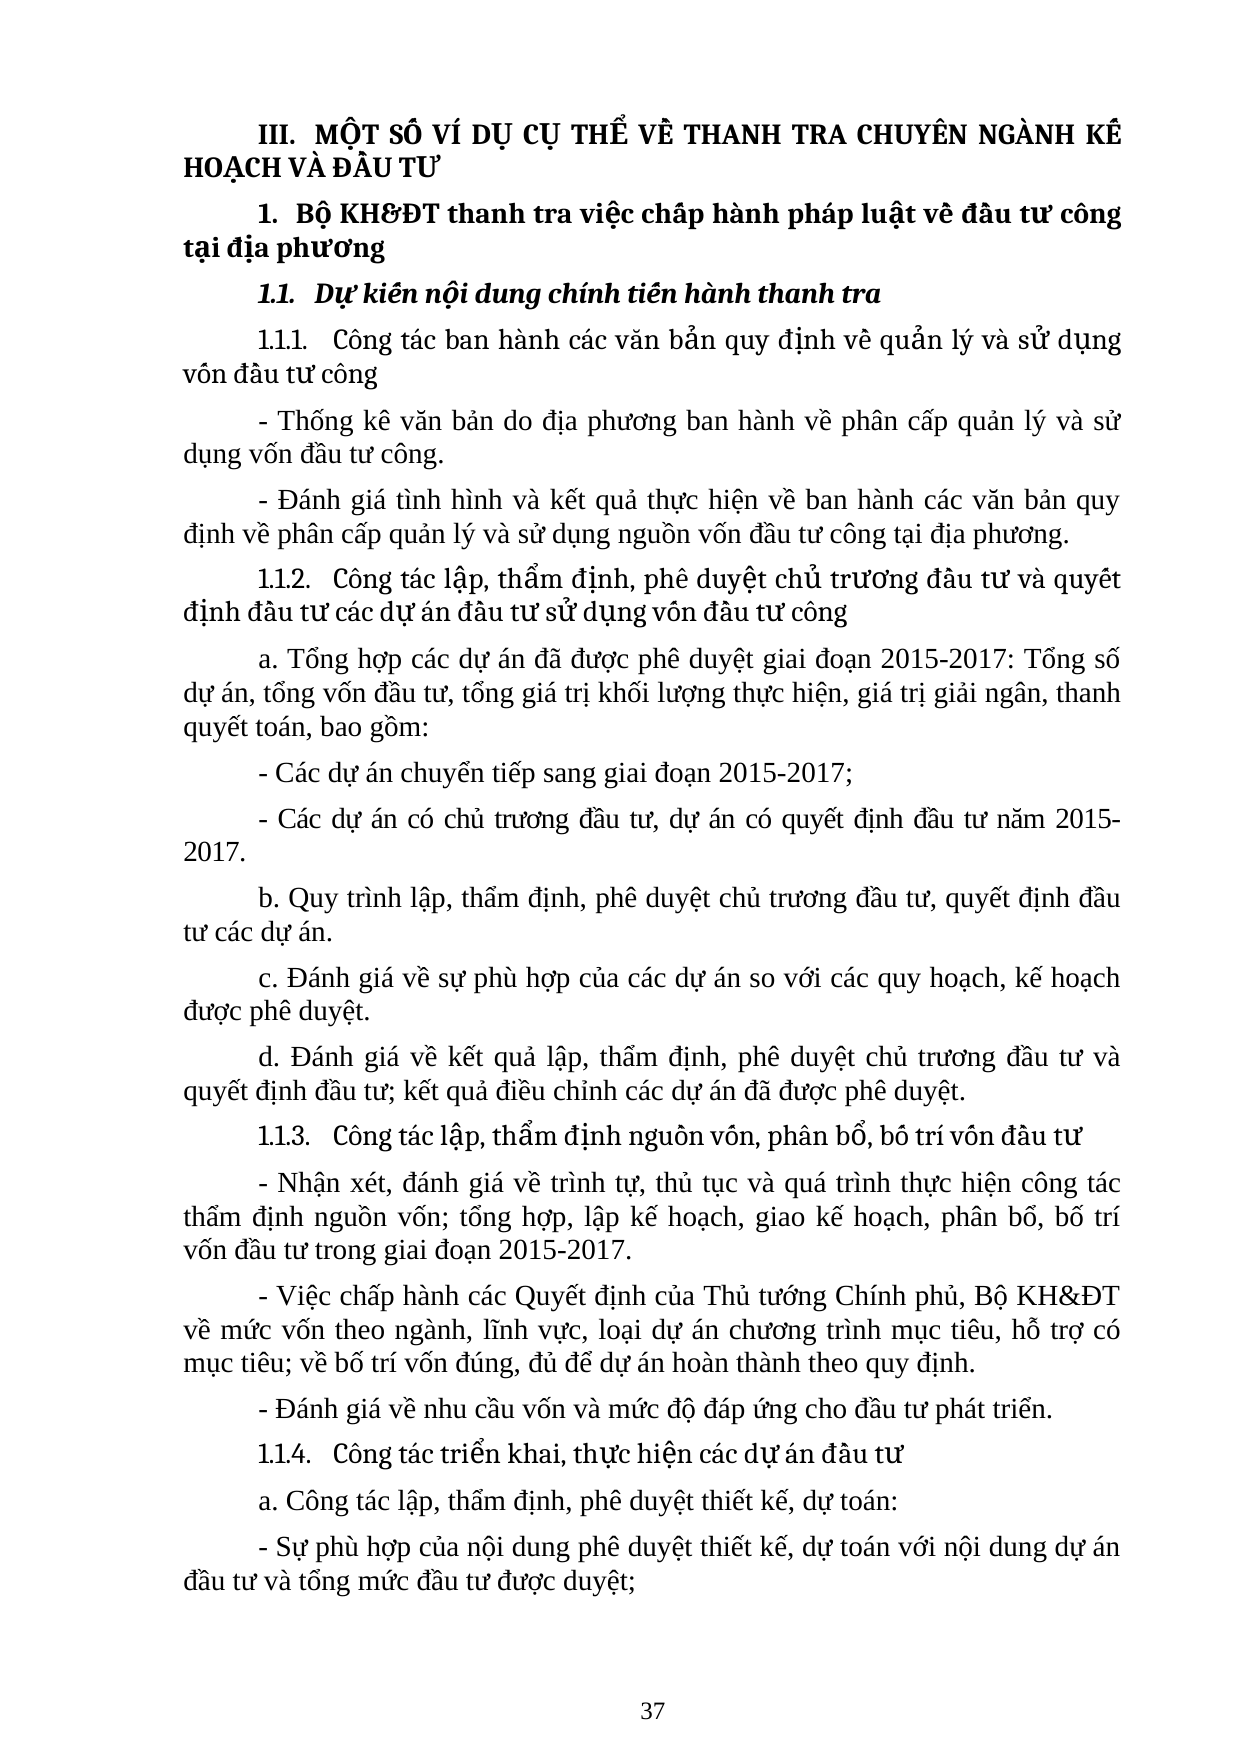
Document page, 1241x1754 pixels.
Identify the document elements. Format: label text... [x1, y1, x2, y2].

list Công tác lập, thẩm định nguồn vốn, phân bổ, bố trí vốn đầu tư [183, 1119, 1122, 1153]
list Công tác ban hành các văn bản quy định về quản lý và sử dụng vốn đầu tư công [183, 323, 1122, 390]
text a. Công tác lập, thẩm định, phê duyệt thiết kế, dự toán: [183, 1483, 1122, 1517]
text - Đánh giá tình hình và kết quả thực hiện về ban hành các văn bản quy định về phân cấp quản lý và sử dụng nguồn vốn đầu tư công tại địa phương. [183, 482, 1122, 549]
list Công tác lập, thẩm định, phê duyệt chủ trương đầu tư và quyết định đầu tư các dự án đầu tư sử dụng vốn đầu tư công [183, 562, 1122, 629]
text - Sự phù hợp của nội dung phê duyệt thiết kế, dự toán với nội dung dự án đầu tư và tổng mức đầu tư được duyệt; [183, 1529, 1122, 1597]
subtitle MỘT SỐ VÍ DỤ CỤ THỂ VỀ THANH TRA CHUYÊN NGÀNH KẾ HOẠCH VÀ ĐẦU TƯ [183, 118, 1122, 185]
text - Các dự án có chủ trương đầu tư, dự án có quyết định đầu tư năm 2015-2017. [183, 801, 1122, 868]
text - Nhận xét, đánh giá về trình tự, thủ tục và quá trình thực hiện công tác thẩm định nguồn vốn; tổng hợp, lập kế hoạch, giao kế hoạch, phân bổ, bố trí vốn đầu tư trong giai đoạn 2015-2017. [183, 1165, 1122, 1266]
text c. Đánh giá về sự phù hợp của các dự án so với các quy hoạch, kế hoạch được phê duyệt. [183, 960, 1122, 1027]
text d. Đánh giá về kết quả lập, thẩm định, phê duyệt chủ trương đầu tư và quyết định đầu tư; kết quả điều chỉnh các dự án đã được phê duyệt. [183, 1039, 1122, 1107]
subtitle Dự kiến nội dung chính tiến hành thanh tra [258, 277, 1122, 311]
text - Đánh giá về nhu cầu vốn và mức độ đáp ứng cho đầu tư phát triển. [183, 1391, 1122, 1425]
text b. Quy trình lập, thẩm định, phê duyệt chủ trương đầu tư, quyết định đầu tư các dự án. [183, 880, 1122, 947]
text a. Tổng hợp các dự án đã được phê duyệt giai đoạn 2015-2017: Tổng số dự án, tổng vốn đầu tư, tổng giá trị khối lượng thực hiện, giá trị giải ngân, thanh quyết toán, bao gồm: [183, 642, 1122, 742]
text - Thống kê văn bản do địa phương ban hành về phân cấp quản lý và sử dụng vốn đầu tư công. [183, 403, 1122, 470]
subtitle Bộ KH&ĐT thanh tra việc chấp hành pháp luật về đầu tư công tại địa phương [183, 198, 1122, 265]
text - Việc chấp hành các Quyết định của Thủ tướng Chính phủ, Bộ KH&ĐT về mức vốn theo ngành, lĩnh vực, loại dự án chương trình mục tiêu, hỗ trợ có mục tiêu; về bố trí vốn đúng, đủ để dự án hoàn thành theo quy định. [183, 1278, 1122, 1379]
list Công tác triển khai, thực hiện các dự án đầu tư [183, 1437, 1122, 1471]
text - Các dự án chuyển tiếp sang giai đoạn 2015-2017; [183, 755, 1122, 788]
